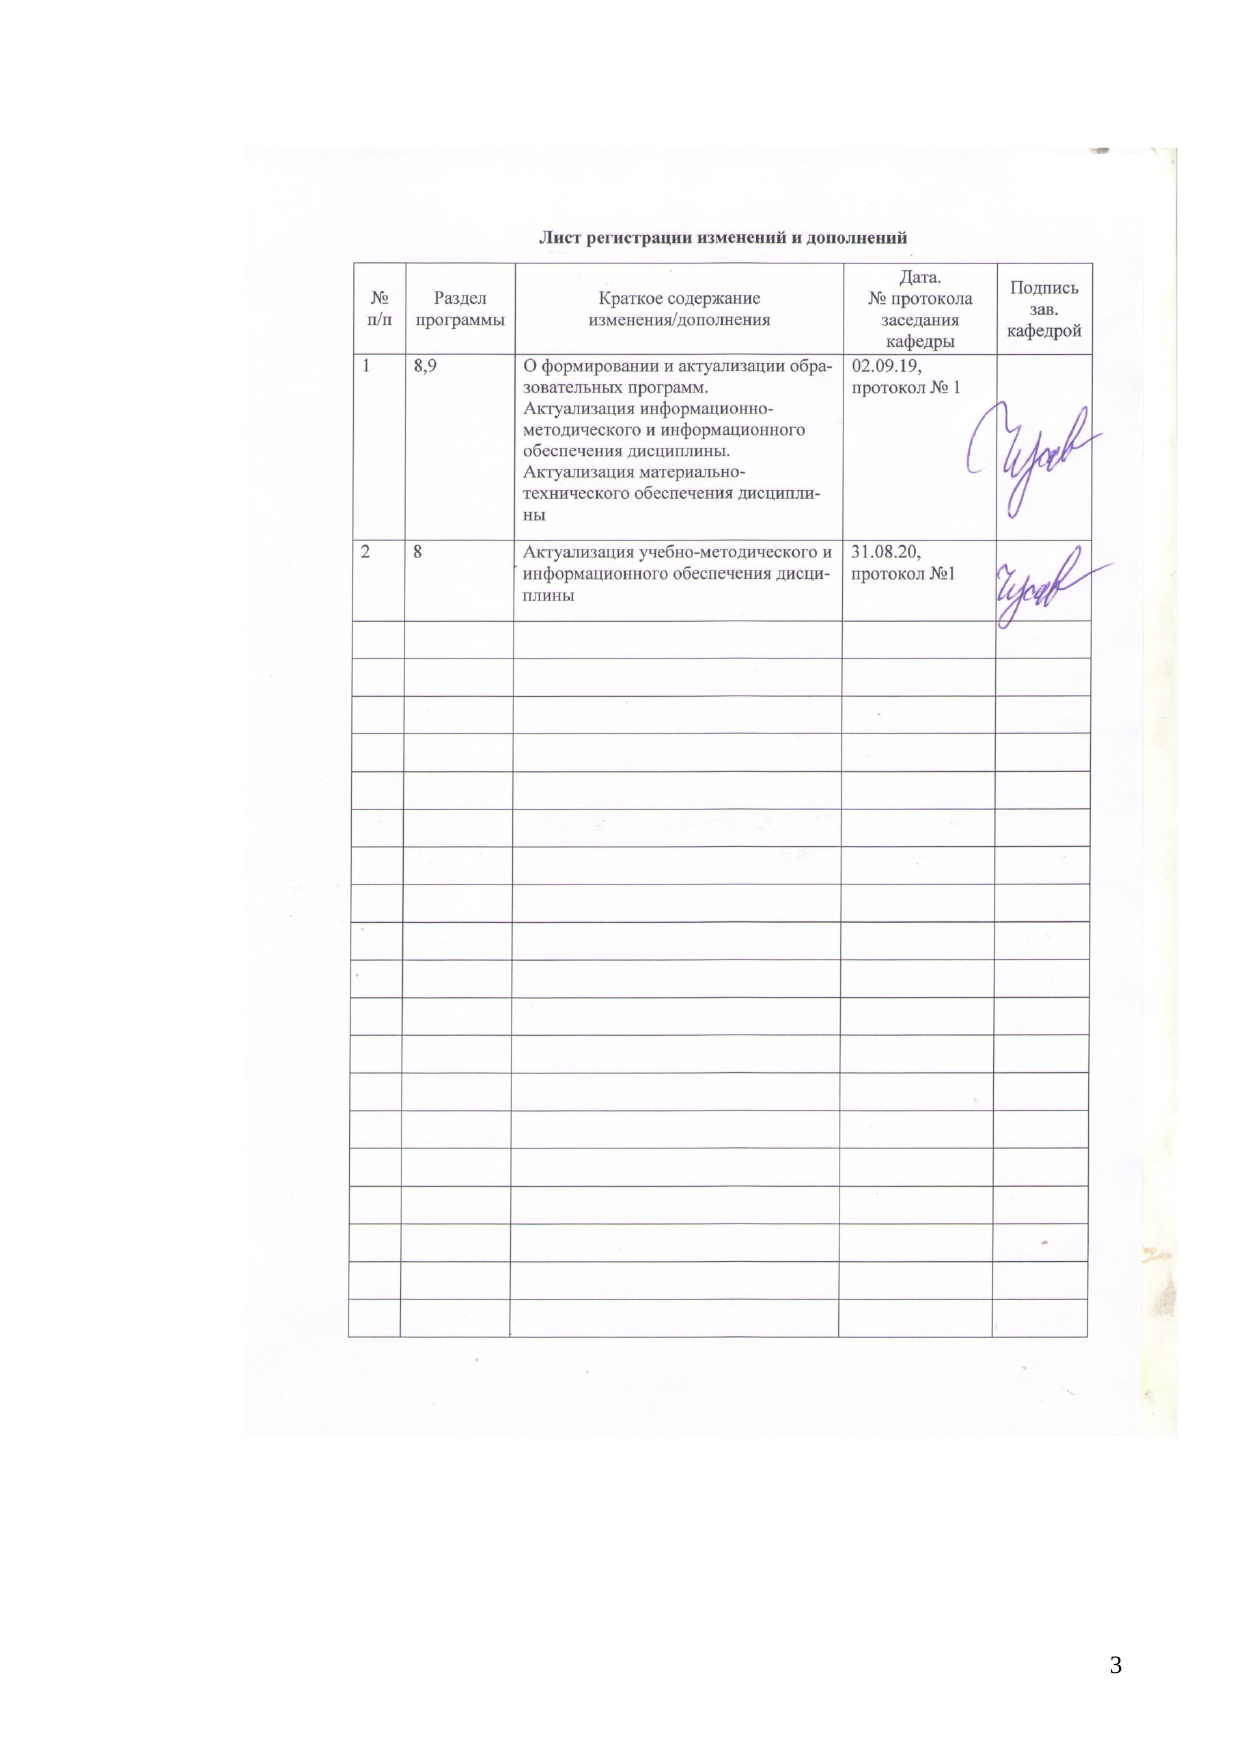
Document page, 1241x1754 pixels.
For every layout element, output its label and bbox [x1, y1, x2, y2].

picture [236, 143, 1182, 1441]
